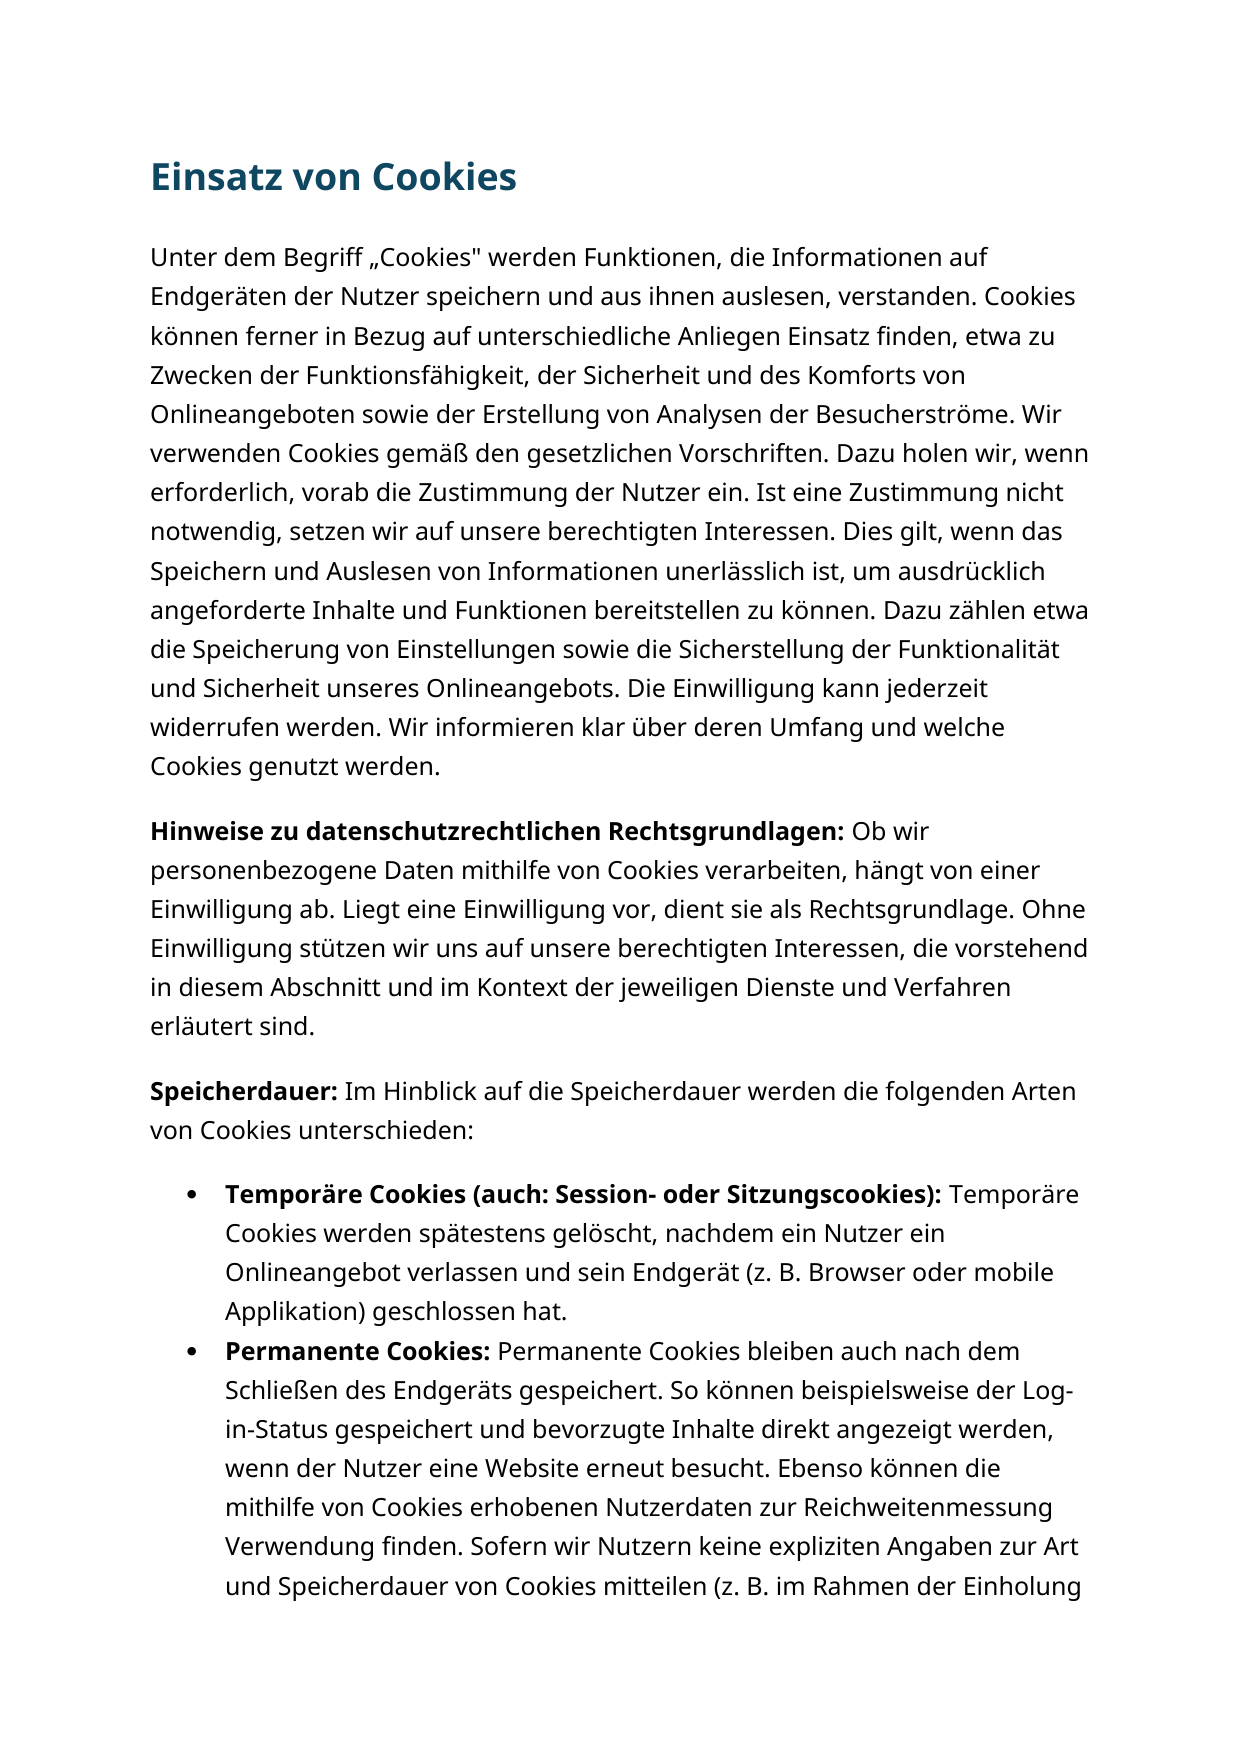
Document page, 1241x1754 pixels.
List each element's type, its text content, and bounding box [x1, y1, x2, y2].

list Temporäre Cookies (auch: Session- oder Sitzungscookies): Temporäre Cookies werden spätestens gelöscht, nachdem ein Nutzer ein Onlineangebot verlassen und sein Endgerät (z. B. Browser oder mobile Applikation) geschlossen hat. [187, 1176, 1090, 1328]
text Hinweise zu datenschutzrechtlichen Rechtsgrundlagen: Ob wir personenbezogene Daten mithilfe von Cookies verarbeiten, hängt von einer Einwilligung ab. Liegt eine Einwilligung vor, dient sie als Rechtsgrundlage. Ohne Einwilligung stützen wir uns auf unsere berechtigten Interessen, die vorstehend in diesem Abschnitt und im Kontext der jeweiligen Dienste und Verfahren erläutert sind. [150, 813, 1090, 1043]
text Unter dem Begriff „Cookies" werden Funktionen, die Informationen auf Endgeräten der Nutzer speichern und aus ihnen auslesen, verstanden. Cookies können ferner in Bezug auf unterschiedliche Anliegen Einsatz finden, etwa zu Zwecken der Funktionsfähigkeit, der Sicherheit und des Komforts von Onlineangeboten sowie der Erstellung von Analysen der Besucherströme. Wir verwenden Cookies gemäß den gesetzlichen Vorschriften. Dazu holen wir, wenn erforderlich, vorab die Zustimmung der Nutzer ein. Ist eine Zustimmung nicht notwendig, setzen wir auf unsere berechtigten Interessen. Dies gilt, wenn das Speichern und Auslesen von Informationen unerlässlich ist, um ausdrücklich angeforderte Inhalte und Funktionen bereitstellen zu können. Dazu zählen etwa die Speicherung von Einstellungen sowie die Sicherstellung der Funktionalität und Sicherheit unseres Onlineangebots. Die Einwilligung kann jederzeit widerrufen werden. Wir informieren klar über deren Umfang und welche Cookies genutzt werden. [150, 240, 1090, 783]
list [187, 1333, 1090, 1602]
text Speicherdauer: Im Hinblick auf die Speicherdauer werden die folgenden Arten von Cookies unterschieden: [150, 1073, 1090, 1146]
subtitle Einsatz von Cookies [150, 150, 1090, 201]
